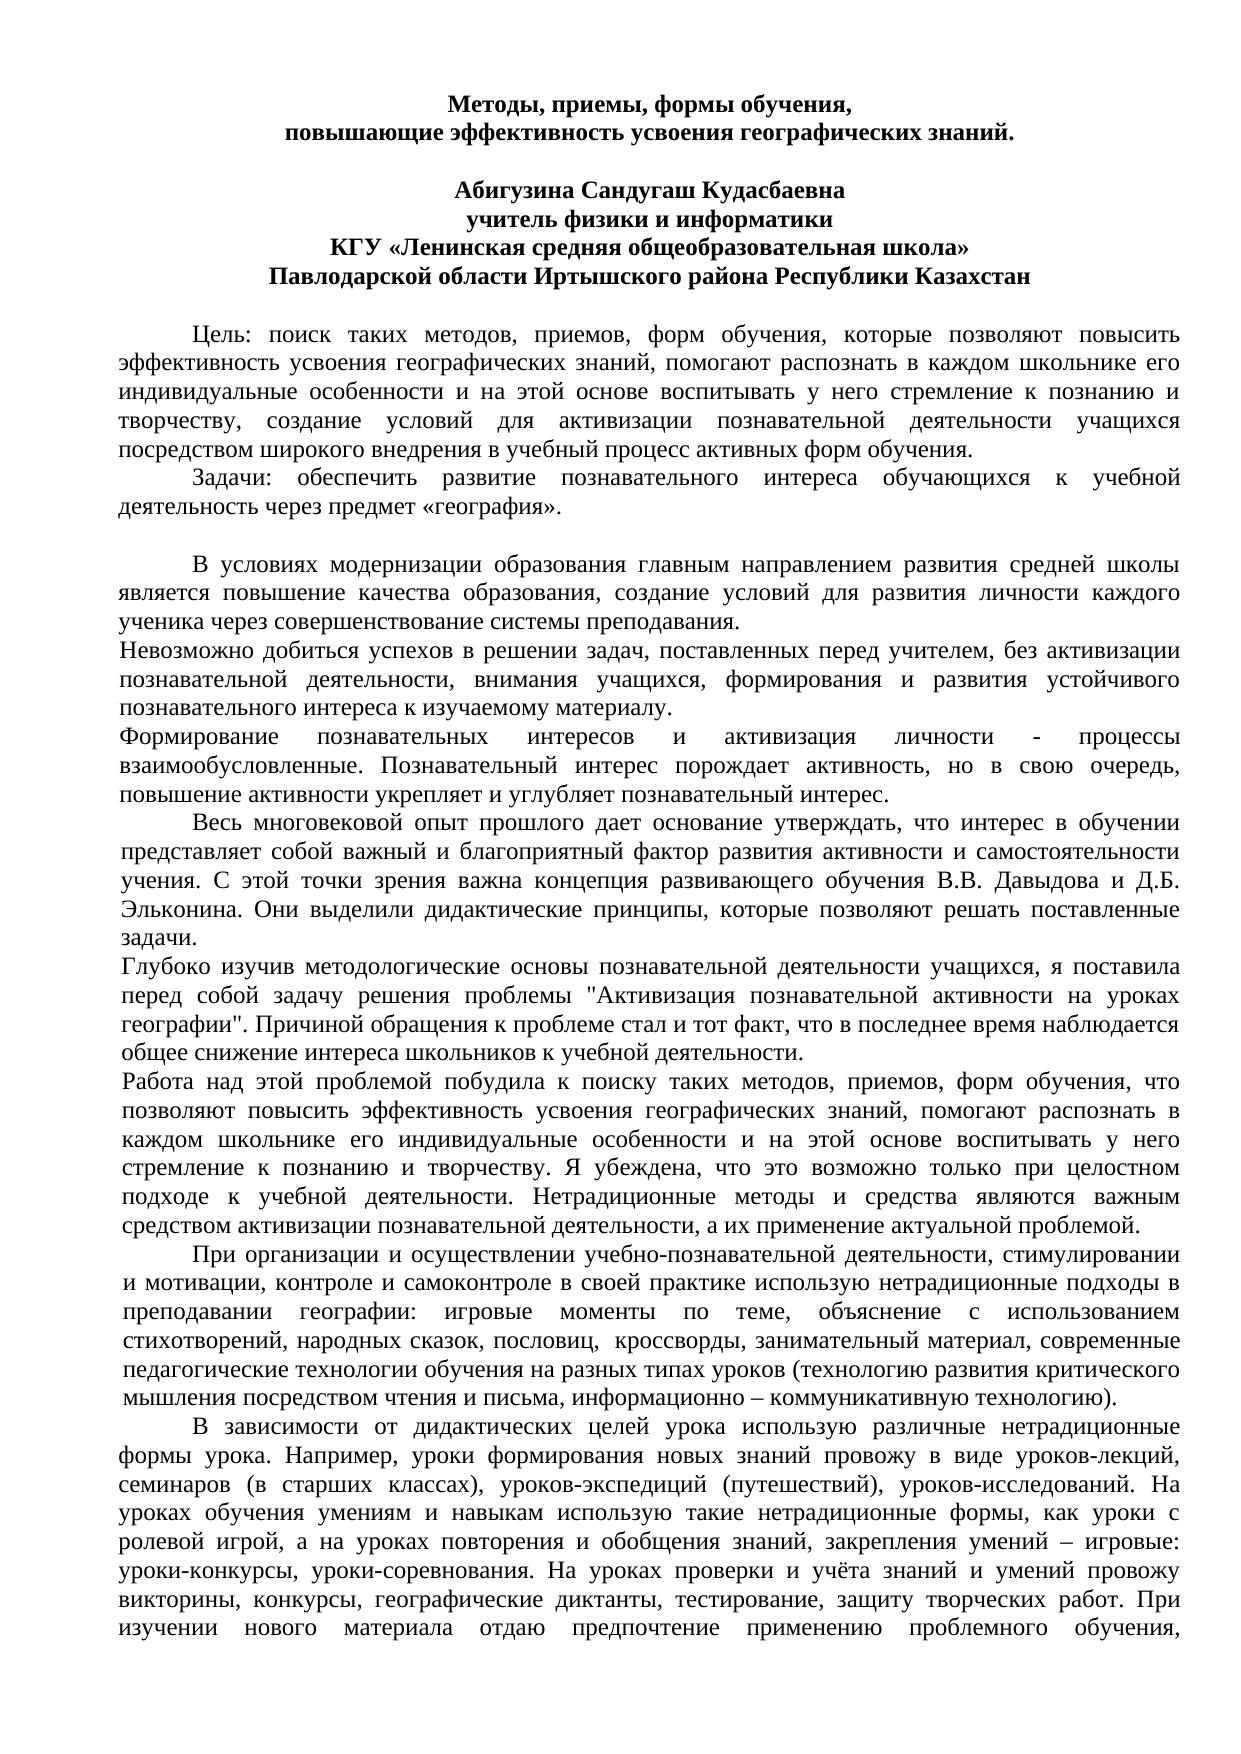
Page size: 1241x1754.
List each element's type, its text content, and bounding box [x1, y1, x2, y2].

text Формирование познавательных интересов и активизация личности - процессы взаимообусловленные. Познавательный интерес порождает активность, но в свою очередь, повышение активности укрепляет и углубляет познавательный интерес. [119, 721, 1181, 807]
text Задачи: обеспечить развитие познавательного интереса обучающихся к учебной деятельность через предмет «география». [118, 462, 1181, 520]
text Невозможно добиться успехов в решении задач, поставленных перед учителем, без активизации познавательной деятельности, внимания учащихся, формирования и развития устойчивого познавательного интереса к изучаемому материалу. [119, 635, 1181, 721]
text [118, 1411, 1181, 1641]
text КГУ «Ленинская средняя общеобразовательная школа» [118, 232, 1181, 261]
text Глубоко изучив методологические основы познавательной деятельности учащихся, я поставила перед собой задачу решения проблемы "Активизация познавательной активности на уроках географии". Причиной обращения к проблеме стал и тот факт, что в последнее время наблюдается общее снижение интереса школьников к учебной деятельности. [121, 951, 1181, 1066]
text Павлодарской области Иртышского района Республики Казахстан [118, 261, 1181, 290]
text повышающие эффективность усвоения географических знаний. [118, 117, 1181, 146]
text учитель физики и информатики [118, 204, 1181, 232]
text Абигузина Сандугаш Кудасбаевна [118, 175, 1181, 204]
text Весь многовековой опыт прошлого дает основание утверждать, что интерес в обучении представляет собой важный и благоприятный фактор развития активности и самостоятельности учения. С этой точки зрения важна концепция развивающего обучения В.В. Давыдова и Д.Б. Эльконина. Они выделили дидактические принципы, которые позволяют решать поставленные задачи. [121, 807, 1181, 951]
text Работа над этой проблемой побудила к поиску таких методов, приемов, форм обучения, что позволяют повысить эффективность усвоения географических знаний, помогают распознать в каждом школьнике его индивидуальные особенности и на этой основе воспитывать у него стремление к познанию и творчеству. Я убеждена, что это возможно только при целостном подходе к учебной деятельности. Нетрадиционные методы и средства являются важным средством активизации познавательной деятельности, а их применение актуальной проблемой. [122, 1066, 1181, 1239]
text При организации и осуществлении учебно-познавательной деятельности, стимулировании и мотивации, контроле и самоконтроле в своей практике использую нетрадиционные подходы в преподавании географии: игровые моменты по теме, объяснение с использованием стихотворений, народных сказок, пословиц, кроссворды, занимательный материал, современные педагогические технологии обучения на разных типах уроков (технологию развития критического мышления посредством чтения и письма, информационно – коммуникативную технологию). [123, 1239, 1181, 1411]
text Цель: поиск таких методов, приемов, форм обучения, которые позволяют повысить эффективность усвоения географических знаний, помогают распознать в каждом школьнике его индивидуальные особенности и на этой основе воспитывать у него стремление к познанию и творчеству, создание условий для активизации познавательной деятельности учащихся посредством широкого внедрения в учебный процесс активных форм обучения. [118, 319, 1181, 462]
text В условиях модернизации образования главным направлением развития средней школы является повышение качества образования, создание условий для развития личности каждого ученика через совершенствование системы преподавания. [118, 549, 1181, 635]
text Методы, приемы, формы обучения, [118, 89, 1181, 117]
